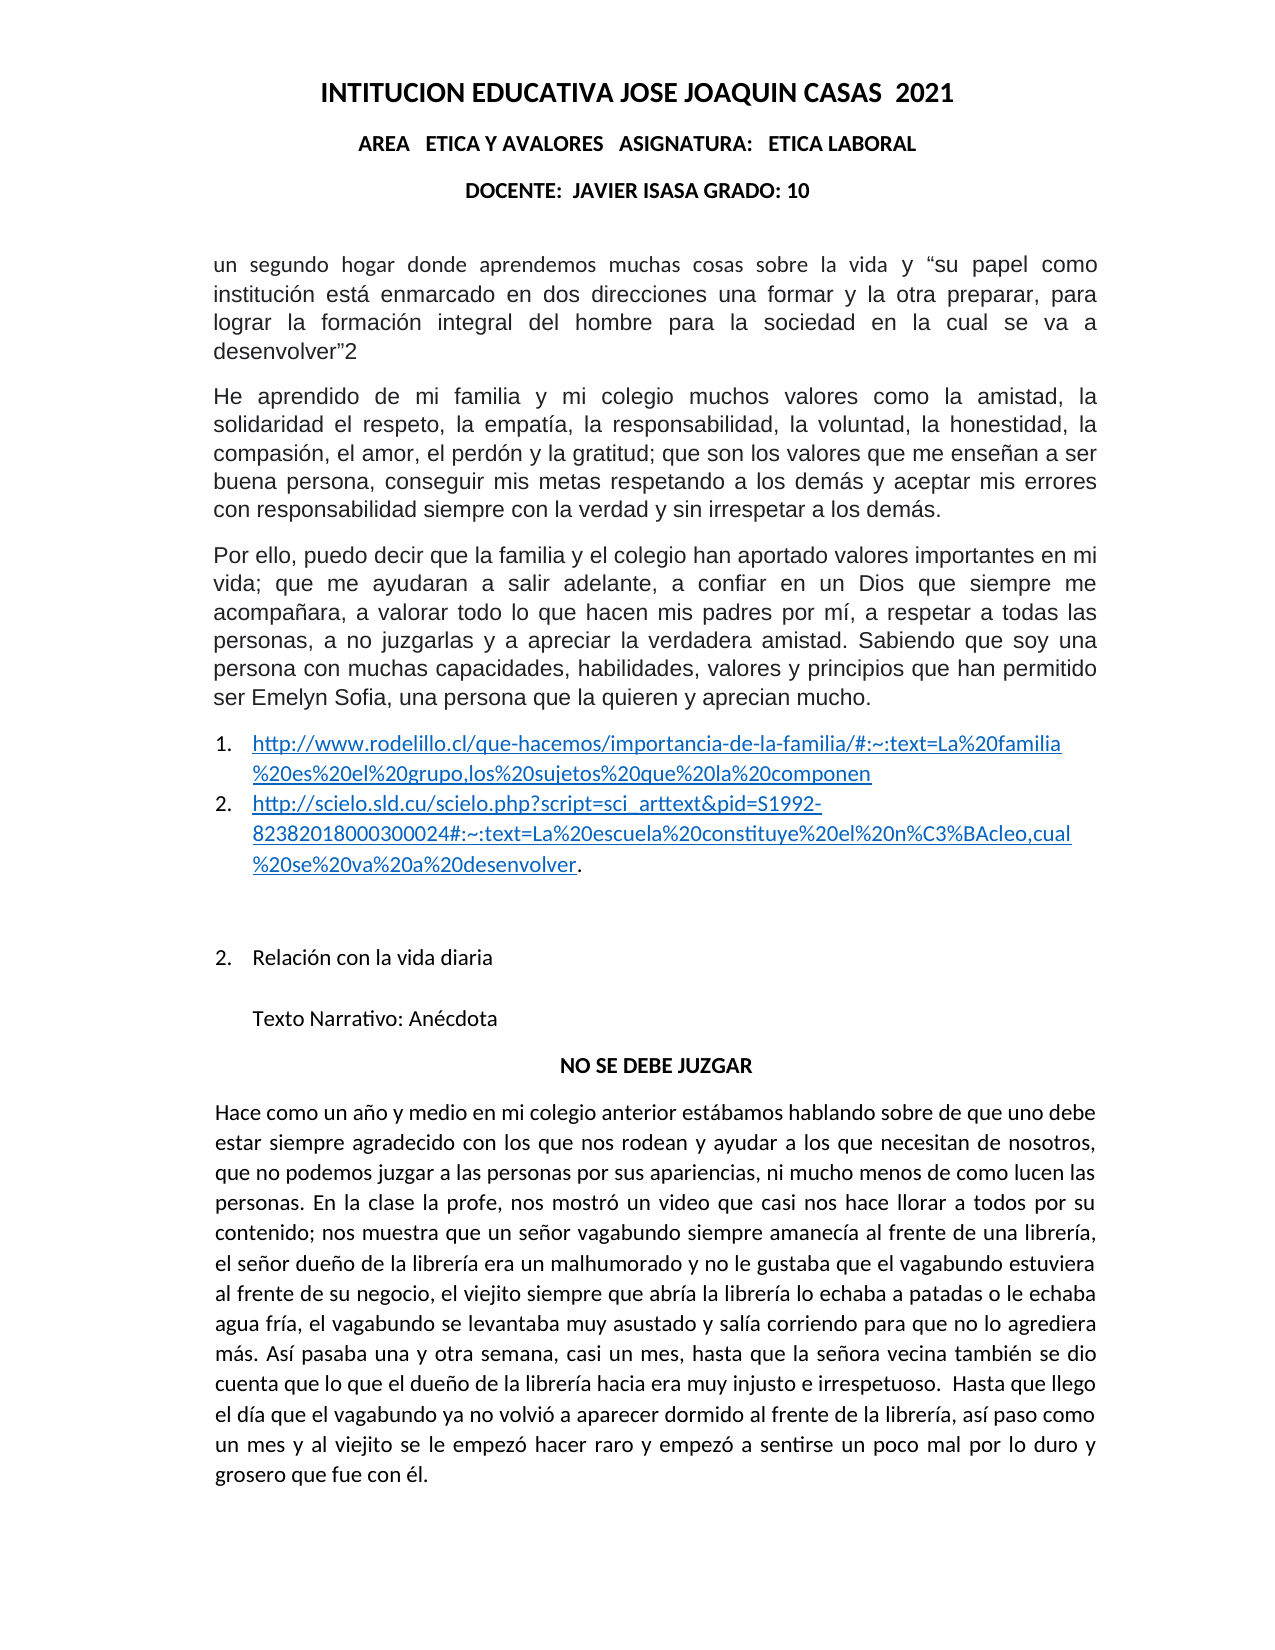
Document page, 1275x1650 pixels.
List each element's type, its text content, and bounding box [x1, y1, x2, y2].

text Hace como un año y medio en mi colegio anterior estábamos hablando sobre de que uno debe estar siempre agradecido con los que nos rodean y ayudar a los que necesitan de nosotros, que no podemos juzgar a las personas por sus apariencias, ni mucho menos de como lucen las personas. En la clase la profe, nos mostró un video que casi nos hace llorar a todos por su contenido; nos muestra que un señor vagabundo siempre amanecía al frente de una librería, el señor dueño de la librería era un malhumorado y no le gustaba que el vagabundo estuviera al frente de su negocio, el viejito siempre que abría la librería lo echaba a patadas o le echaba agua fría, el vagabundo se levantaba muy asustado y salía corriendo para que no lo agrediera más. Así pasaba una y otra semana, casi un mes, hasta que la señora vecina también se dio cuenta que lo que el dueño de la librería hacia era muy injusto e irrespetuoso. Hasta que llego el día que el vagabundo ya no volvió a aparecer dormido al frente de la librería, así paso como un mes y al viejito se le empezó hacer raro y empezó a sentirse un poco mal por lo duro y grosero que fue con él. [215, 1098, 1098, 1488]
text NO SE DEBE JUZGAR [215, 1051, 1098, 1079]
list Texto Narrativo: Anécdota [252, 1004, 1098, 1032]
text He aprendido de mi familia y mi colegio muchos valores como la amistad, la solidaridad el respeto, la empatía, la responsabilidad, la voluntad, la honestidad, la compasión, el amor, el perdón y la gratitud; que son los valores que me enseñan a ser buena persona, conseguir mis metas respetando a los demás y aceptar mis errores con responsabilidad siempre con la verdad y sin irrespetar a los demás. [213, 494, 1098, 523]
list Relación con la vida diaria [215, 943, 1098, 971]
list http://www.rodelillo.cl/que-hacemos/importancia-de-la-familia/#:~:text=La%20familia%20es%20el%20grupo,los%20sujetos%20que%20la%20componen [215, 729, 1098, 787]
list http://scielo.sld.cu/scielo.php?script=sci_arttext&pid=S1992-82382018000300024#:~:text=La%20escuela%20constituye%20el%20n%C3%BAcleo,cual%20se%20va%20a%20desenvolver. [215, 789, 1098, 878]
